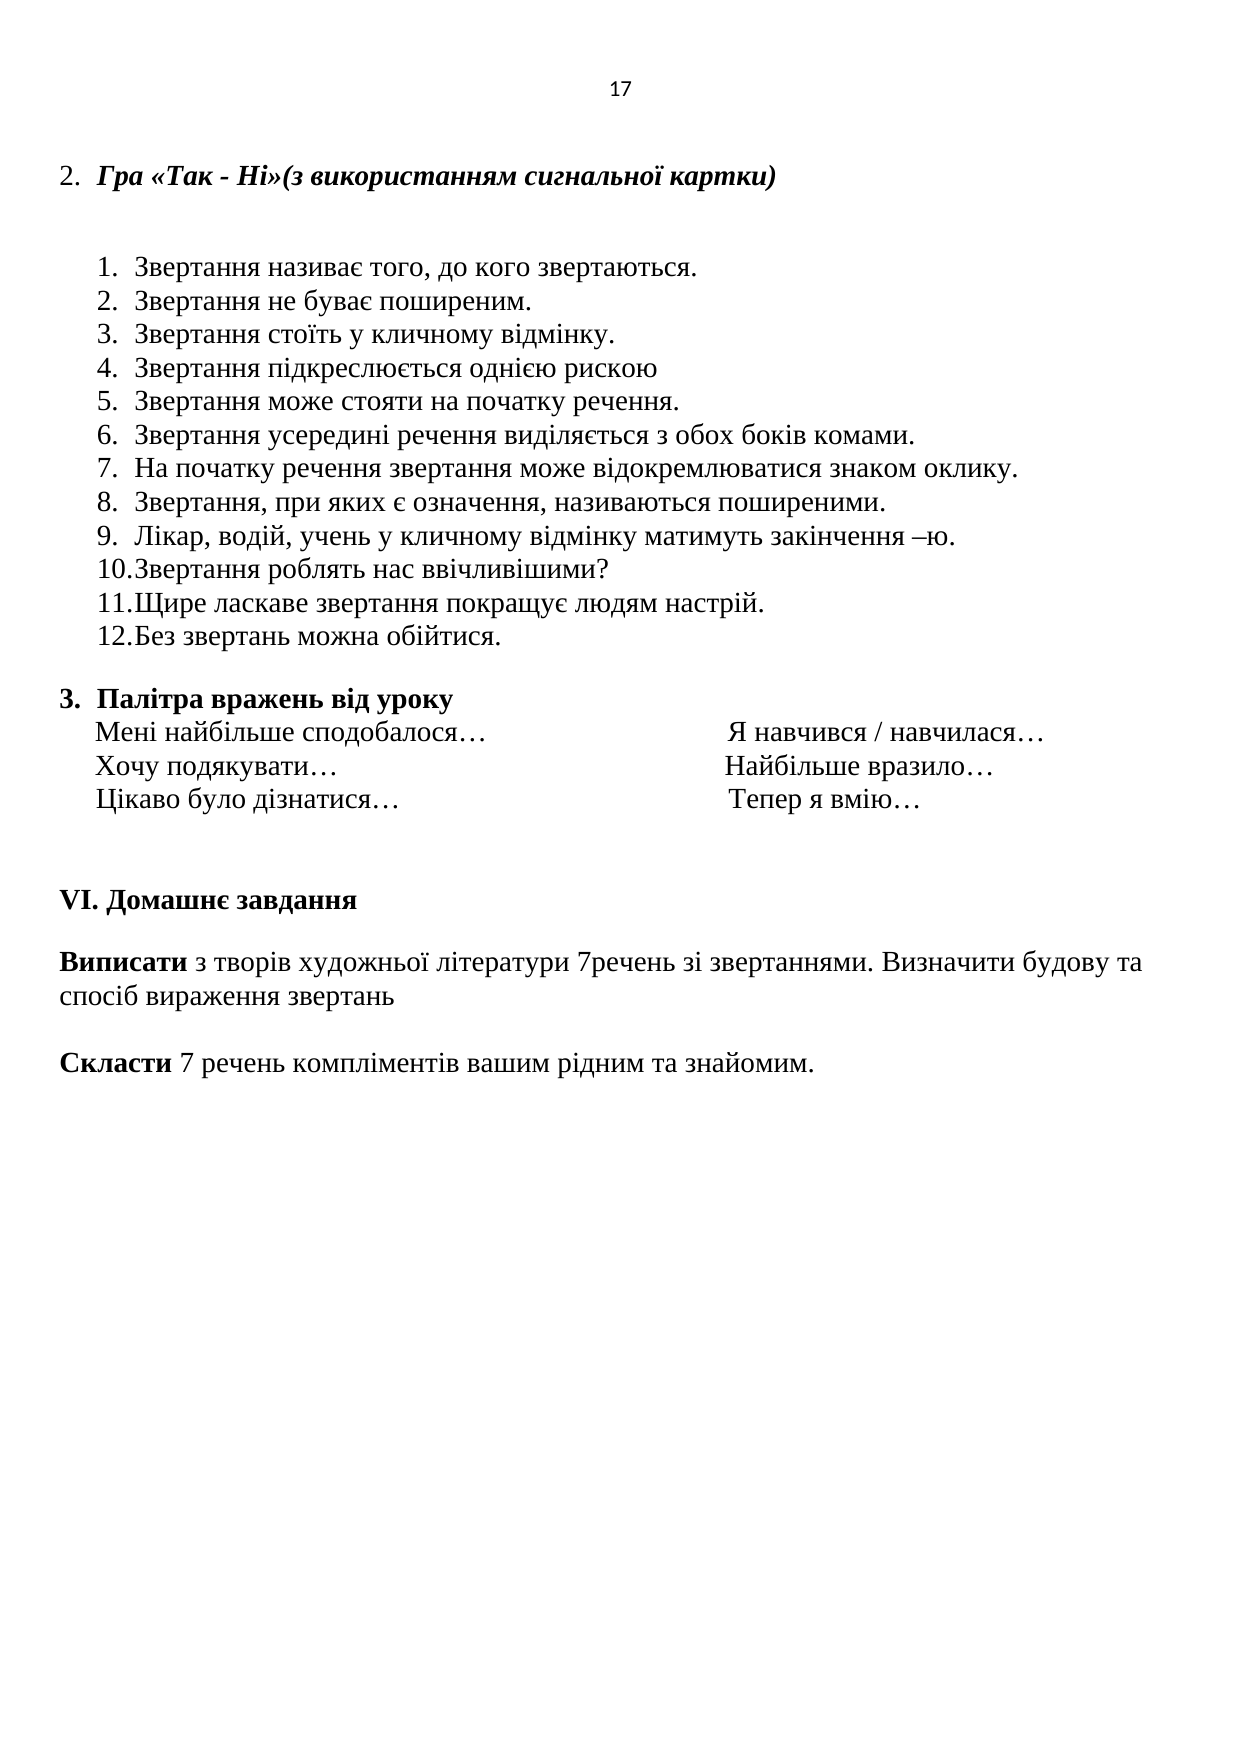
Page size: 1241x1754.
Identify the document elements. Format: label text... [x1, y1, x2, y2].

text Цікаво було дізнатися… Тепер я вмію… [59, 782, 1181, 815]
list Звертання усередині речення виділяється з обох боків комами. [97, 417, 1181, 451]
list Гра «Так - Ні»(з використанням сигнальної картки) [59, 158, 1181, 220]
text Скласти 7 речень компліментів вашим рідним та знайомим. [59, 1045, 1181, 1079]
text Мені найбільше сподобалося… Я навчився / навчилася… [59, 714, 1181, 748]
text Виписати з творів художньої літератури 7речень зі звертаннями. Визначити будову та спосіб вираження звертань [59, 944, 1181, 1012]
list Звертання стоїть у кличному відмінку. [97, 316, 1181, 350]
list Звертання підкреслюється однією рискою [97, 350, 1181, 383]
list Без звертань можна обійтися. [97, 618, 1181, 652]
text Хочу подякувати… Найбільше вразило… [59, 748, 1181, 782]
list Звертання роблять нас ввічливішими? [97, 551, 1181, 585]
list Щире ласкаве звертання покращує людям настрій. [97, 585, 1181, 618]
list Звертання не буває поширеним. [97, 283, 1181, 316]
list Звертання може стояти на початку речення. [97, 383, 1181, 417]
list Звертання, при яких є означення, називаються поширеними. [97, 484, 1181, 518]
list Палітра вражень від уроку [59, 681, 1181, 714]
list Звертання називає того, до кого звертаються. [97, 249, 1181, 283]
list Лікар, водій, учень у кличному відмінку матимуть закінчення –ю. [97, 518, 1181, 551]
text VІ. Домашнє завдання [59, 882, 1181, 916]
list На початку речення звертання може відокремлюватися знаком оклику. [97, 451, 1181, 484]
